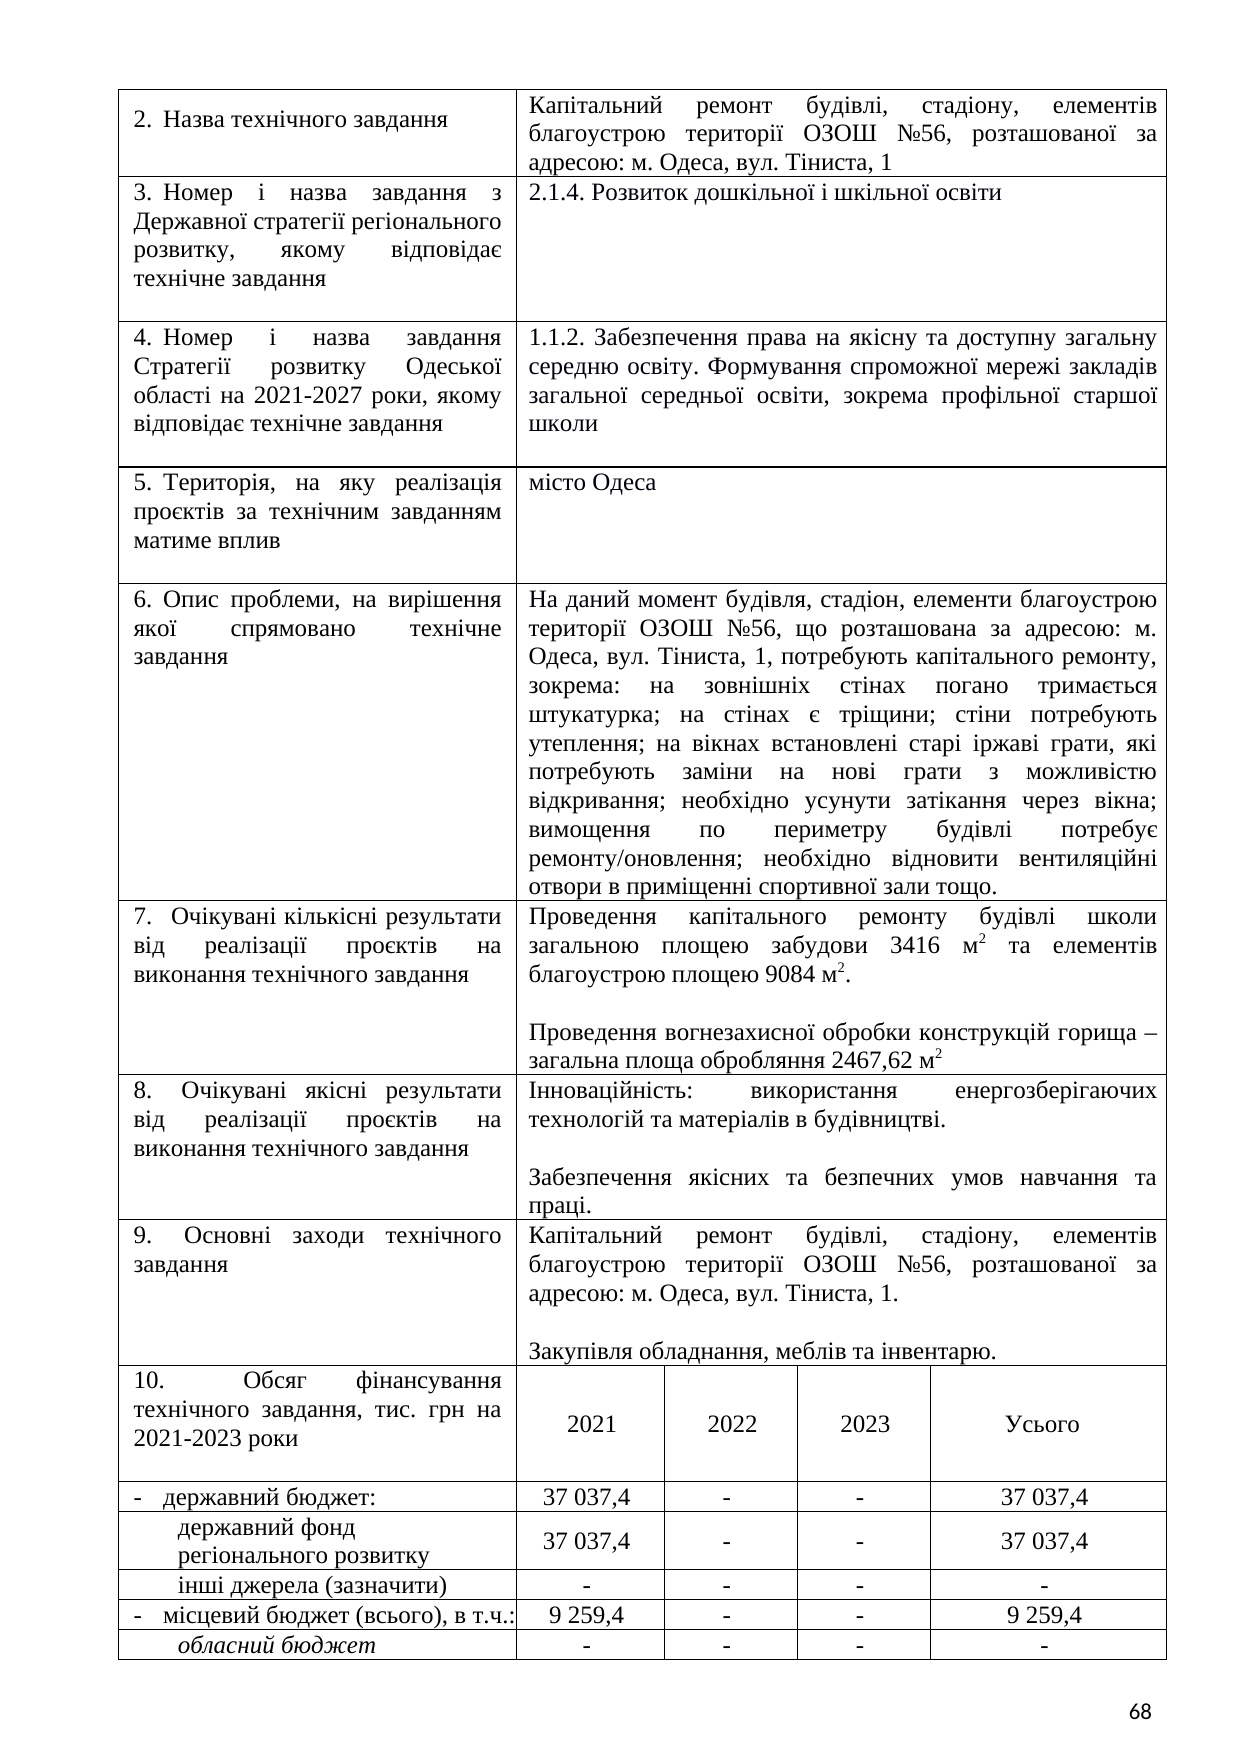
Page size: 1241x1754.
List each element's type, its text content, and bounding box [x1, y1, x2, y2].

table_cell - місцевий бюджет (всього), в т.ч.: [119, 1600, 516, 1629]
table_cell - [517, 1630, 664, 1659]
table_cell Обсяг фінансування технічного завдання, тис. грн на 2021-2023 роки [119, 1366, 516, 1481]
table_cell 9 259,4 [517, 1600, 664, 1629]
table_cell Основні заходи технічного завдання [119, 1220, 516, 1364]
table_cell - [665, 1570, 797, 1599]
table_cell 9 259,4 [931, 1600, 1166, 1629]
table_cell Назва технічного завдання [119, 90, 516, 176]
table_cell інші джерела (зазначити) [119, 1570, 516, 1599]
table_cell 1.1.2. Забезпечення права на якісну та доступну загальну середню освіту. Формування спроможної мережі закладів загальної середньої освіти, зокрема профільної старшої школи [517, 322, 1166, 466]
table_cell - [931, 1570, 1166, 1599]
table_cell - [665, 1630, 797, 1659]
table_cell - державний бюджет: [119, 1482, 516, 1511]
table_cell Усього [931, 1366, 1166, 1481]
table_cell Номер і назва завдання Стратегії розвитку Одеської області на 2021-2027 роки, якому відповідає технічне завдання [119, 322, 516, 466]
table_cell 37 037,4 [517, 1512, 664, 1569]
table_cell - [798, 1482, 930, 1511]
table_cell Номер і назва завдання з Державної стратегії регіонального розвитку, якому відповідає технічне завдання [119, 177, 516, 321]
table_cell 37 037,4 [931, 1512, 1166, 1569]
table_cell - [665, 1482, 797, 1511]
table_cell 2023 [798, 1366, 930, 1481]
table_cell Опис проблеми, на вирішення якої спрямовано технічне завдання [119, 584, 516, 900]
table_cell На даний момент будівля, стадіон, елементи благоустрою території ОЗОШ №56, що розташована за адресою: м. Одеса, вул. Тіниста, 1, потребують капітального ремонту, зокрема: на зовнішніх стінах погано тримається штукатурка; на стінах є тріщини; стіни потребують утеплення; на вікнах встановлені старі іржаві грати, які потребують заміни на нові грати з можливістю відкривання; необхідно усунути затікання через вікна; вимощення по периметру будівлі потребує ремонту/оновлення; необхідно відновити вентиляційні отвори в приміщенні спортивної зали тощо. [517, 584, 1166, 900]
table_cell Проведення капітального ремонту будівлі школи загальною площею забудови 3416 м2 та елементів благоустрою площею 9084 м2. Проведення вогнезахисної обробки конструкцій горища – загальна площа обробляння 2467,62 м2 [517, 901, 1166, 1074]
table_cell Територія, на яку реалізація проєктів за технічним завданням матиме вплив [119, 468, 516, 583]
table_cell - [665, 1600, 797, 1629]
table_cell 37 037,4 [931, 1482, 1166, 1511]
table_cell державний фонд регіонального розвитку [119, 1512, 516, 1569]
table_cell - [931, 1630, 1166, 1659]
table_cell 2.1.4. Розвиток дошкільної і шкільної освіти [517, 177, 1166, 321]
table_cell - [798, 1570, 930, 1599]
table_cell 2021 [517, 1366, 664, 1481]
table_cell 2022 [665, 1366, 797, 1481]
table_cell Очікувані кількісні результати від реалізації проєктів на виконання технічного завдання [119, 901, 516, 1074]
table_cell - [517, 1570, 664, 1599]
table_cell 37 037,4 [517, 1482, 664, 1511]
table_cell місто Одеса [517, 468, 1166, 583]
table_cell Очікувані якісні результати від реалізації проєктів на виконання технічного завдання [119, 1075, 516, 1219]
table_cell Капітальний ремонт будівлі, стадіону, елементів благоустрою території ОЗОШ №56, розташованої за адресою: м. Одеса, вул. Тіниста, 1 [517, 90, 1166, 176]
table_cell - [798, 1600, 930, 1629]
table_cell - [798, 1630, 930, 1659]
table_cell обласний бюджет [119, 1630, 516, 1659]
table_cell Капітальний ремонт будівлі, стадіону, елементів благоустрою території ОЗОШ №56, розташованої за адресою: м. Одеса, вул. Тіниста, 1. Закупівля обладнання, меблів та інвентарю. [517, 1220, 1166, 1364]
table_cell - [798, 1512, 930, 1569]
table_cell - [665, 1512, 797, 1569]
table_cell Інноваційність: використання енергозберігаючих технологій та матеріалів в будівництві. Забезпечення якісних та безпечних умов навчання та праці. [517, 1075, 1166, 1219]
